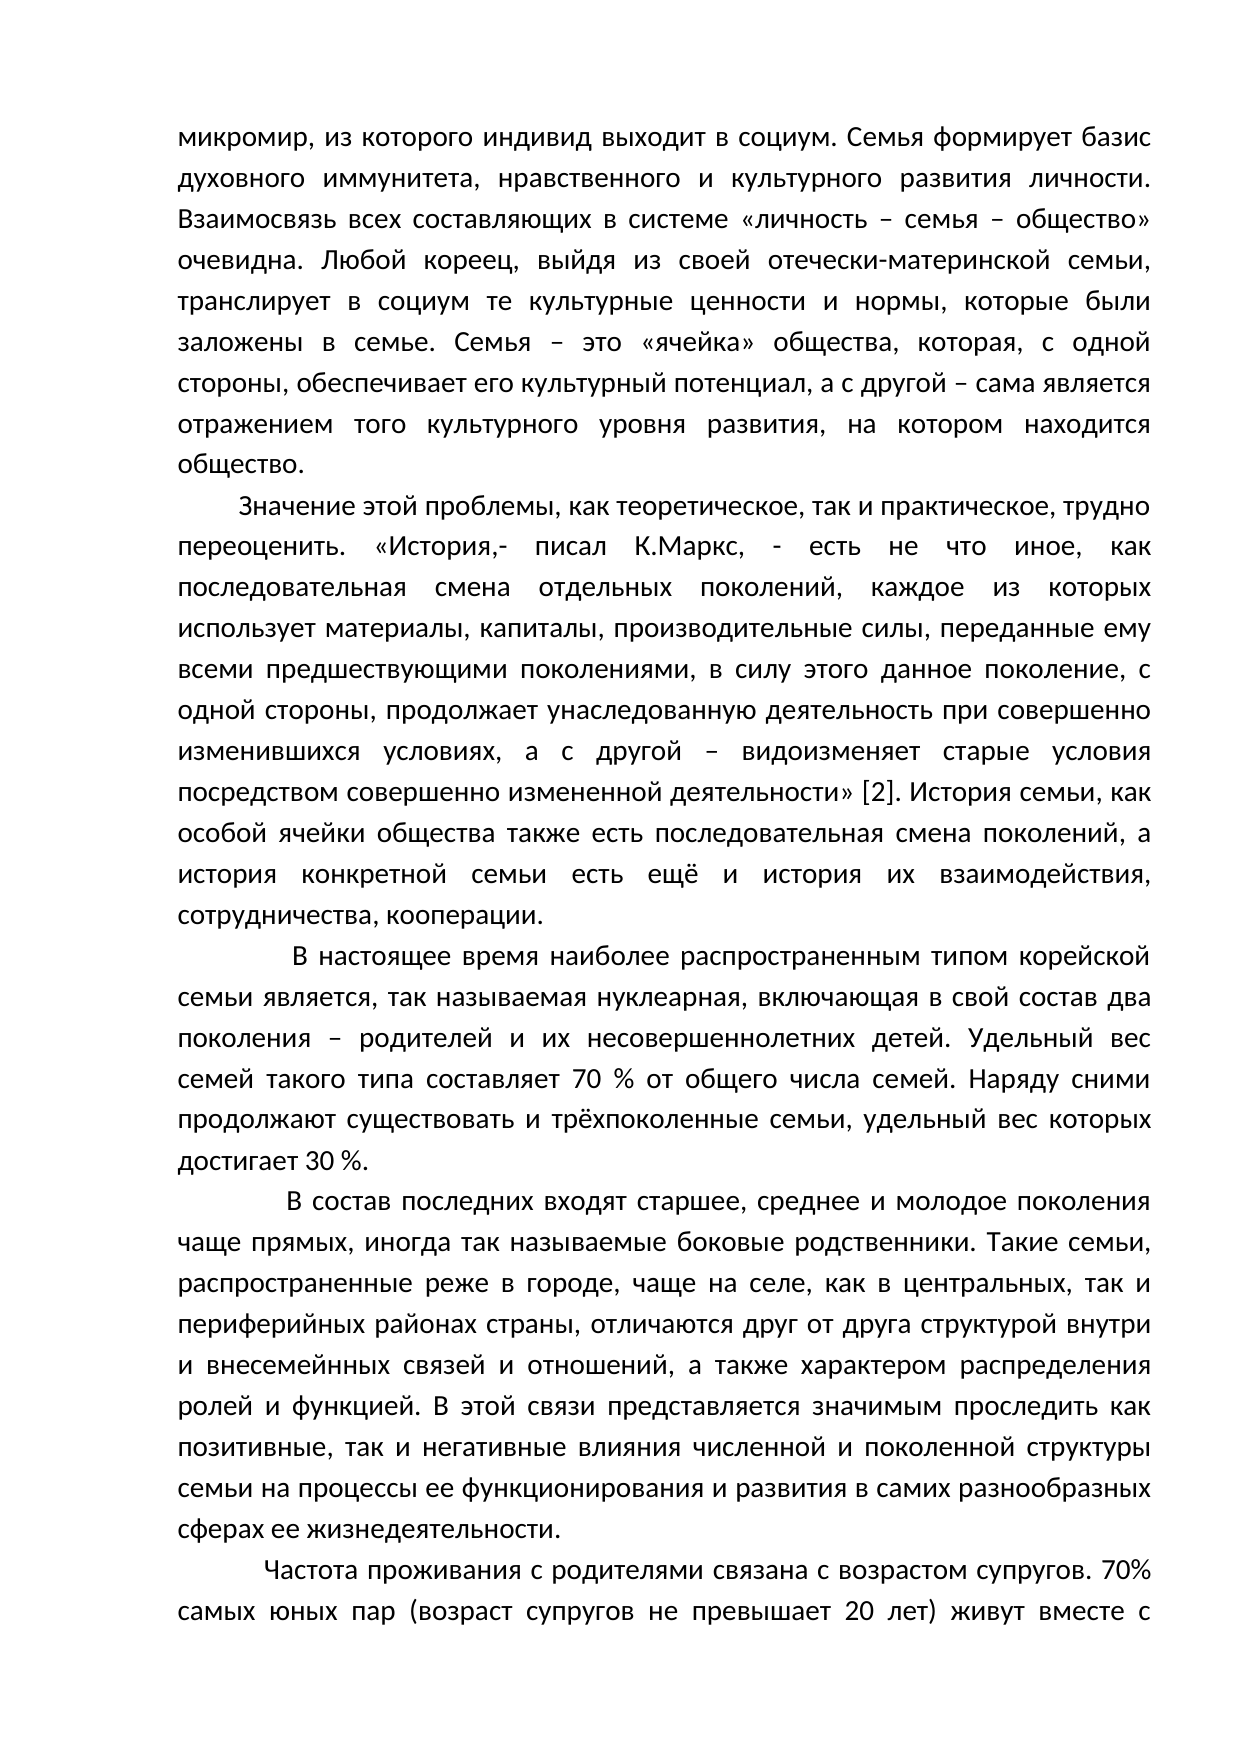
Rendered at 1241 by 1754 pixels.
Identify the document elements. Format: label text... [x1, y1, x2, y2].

list В настоящее время наиболее распространенным типом корейской семьи является, так называемая нуклеарная, включающая в свой состав два поколения – родителей и их несовершеннолетних детей. Удельный вес семей такого типа составляет 70 % от общего числа семей. Наряду сними продолжают существовать и трёхпоколенные семьи, удельный вес которых достигает 30 %. [177, 937, 1152, 1177]
list В состав последних входят старшее, среднее и молодое поколения чаще прямых, иногда так называемые боковые родственники. Такие семьи, распространенные реже в городе, чаще на селе, как в центральных, так и периферийных районах страны, отличаются друг от друга структурой внутри и внесемейнных связей и отношений, а также характером распределения ролей и функцией. В этой связи представляется значимым проследить как позитивные, так и негативные влияния численной и поколенной структуры семьи на процессы ее функционирования и развития в самих разнообразных сферах ее жизнедеятельности. [177, 1182, 1152, 1546]
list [177, 1551, 1152, 1627]
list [177, 118, 1152, 481]
list Значение этой проблемы, как теоретическое, так и практическое, трудно переоценить. «История,- писал К.Маркс, - есть не что иное, как последовательная смена отдельных поколений, каждое из которых использует материалы, капиталы, производительные силы, переданные ему всеми предшествующими поколениями, в силу этого данное поколение, с одной стороны, продолжает унаследованную деятельность при совершенно изменившихся условиях, а с другой – видоизменяет старые условия посредством совершенно измененной деятельности» [2]. История семьи, как особой ячейки общества также есть последовательная смена поколений, а история конкретной семьи есть ещё и история их взаимодействия, сотрудничества, кооперации. [177, 487, 1152, 932]
